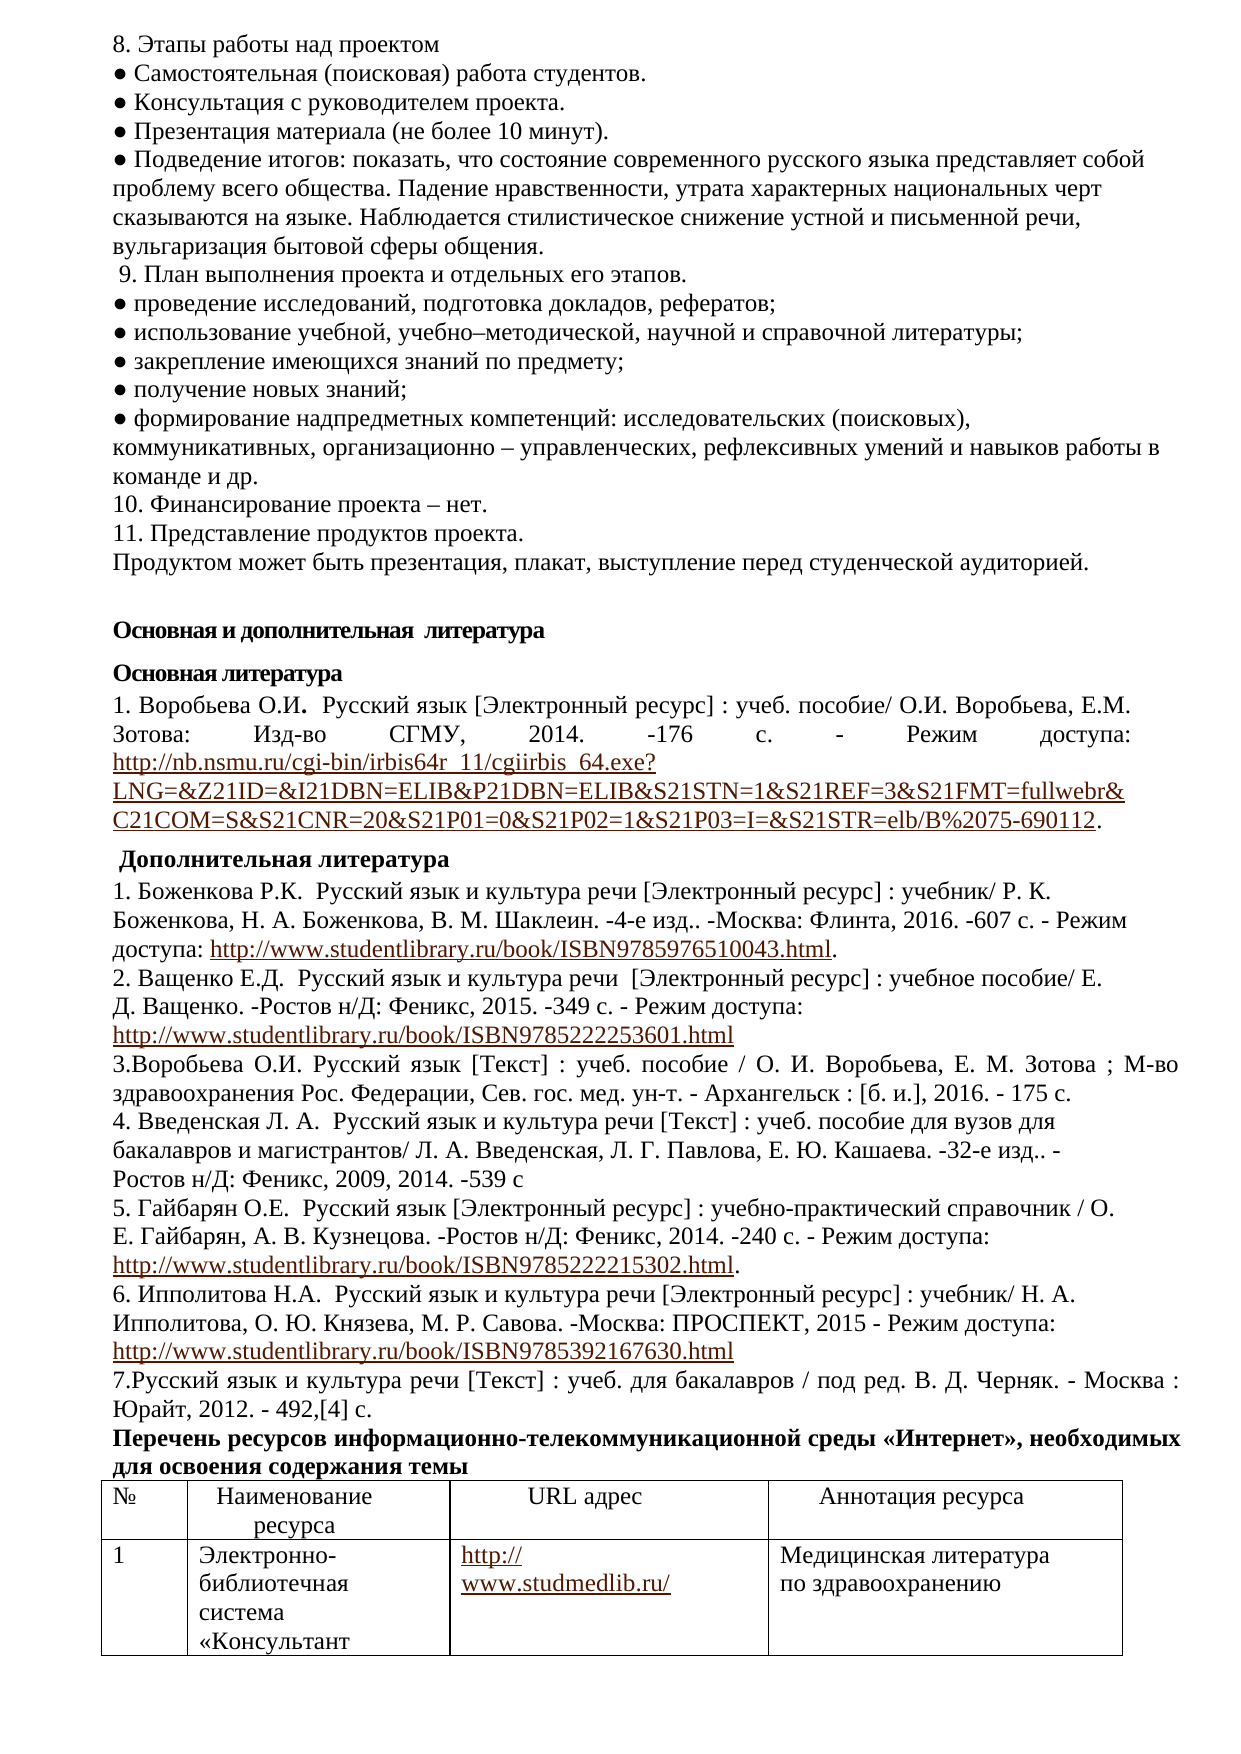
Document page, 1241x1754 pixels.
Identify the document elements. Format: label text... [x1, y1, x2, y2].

text Дополнительная литература [112, 834, 1132, 876]
text ● получение новых знаний; [112, 374, 1181, 403]
text 4. Введенская Л. А. Русский язык и культура речи [Текст] : учеб. пособие для вузов для бакалавров и магистрантов/ Л. А. Введенская, Л. Г. Павлова, Е. Ю. Кашаева. -32-е изд.. -Ростов н/Д: Феникс, 2009, 2014. -539 с [112, 1106, 1132, 1193]
text 2. Ващенко Е.Д. Русский язык и культура речи [Электронный ресурс] : учебное пособие/ Е. Д. Ващенко. -Ростов н/Д: Феникс, 2015. -349 с. - Режим доступа: http://www.studentlibrary.ru/book/ISBN9785222253601.html [112, 963, 1132, 1049]
text 1. Воробьева О.И. Русский язык [Электронный ресурс] : учеб. пособие/ О.И. Воробьева, Е.М. Зотова: Изд-во СГМУ, 2014. -176 с. - Режим доступа: http://nb.nsmu.ru/cgi-bin/irbis64r_11/cgiirbis_64.exe?LNG=&Z21ID=&I21DBN=ELIB&P21DBN=ELIB&S21STN=1&S21REF=3&S21FMT=fullwebr&C21COM=S&S21CNR=20&S21P01=0&S21P02=1&S21P03=I=&S21STR=elb/В%2075-690112. [112, 690, 1132, 834]
text Перечень ресурсов информационно-телекоммуникационной среды «Интернет», необходимых для освоения содержания темы [112, 1423, 1182, 1480]
text Продуктом может быть презентация, плакат, выступление перед студенческой аудиторией. [112, 547, 1181, 576]
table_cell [769, 1540, 1122, 1655]
text 7.Русский язык и культура речи [Текст] : учеб. для бакалавров / под ред. В. Д. Черняк. - Москва : Юрайт, 2012. - 492,[4] с. [112, 1365, 1181, 1423]
table_header Аннотация ресурса [769, 1481, 1122, 1539]
table_header № [102, 1481, 187, 1539]
text 1. Боженкова Р.К. Русский язык и культура речи [Электронный ресурс] : учебник/ Р. К. Боженкова, Н. А. Боженкова, В. М. Шаклеин. -4-е изд.. -Москва: Флинта, 2016. -607 с. - Режим доступа: http://www.studentlibrary.ru/book/ISBN9785976510043.html. [112, 876, 1132, 963]
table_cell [188, 1540, 449, 1655]
text ● Подведение итогов: показать, что состояние современного русского языка представляет собой проблему всего общества. Падение нравственности, утрата характерных национальных черт сказываются на языке. Наблюдается стилистическое снижение устной и письменной речи, вульгаризация бытовой сферы общения. [112, 144, 1181, 259]
table_header Наименование ресурса [188, 1481, 449, 1539]
text ● использование учебной, учебно–методической, научной и справочной литературы; [112, 317, 1181, 346]
text ● Презентация материала (не более 10 минут). [112, 116, 1181, 144]
text ● формирование надпредметных компетенций: исследовательских (поисковых), коммуникативных, организационно – управленческих, рефлексивных умений и навыков работы в команде и др. [112, 403, 1181, 489]
table_header URL адрес [451, 1481, 768, 1539]
text ● проведение исследований, подготовка докладов, рефератов; [112, 288, 1181, 317]
text 8. Этапы работы над проектом [112, 29, 1181, 58]
text 5. Гайбарян О.Е. Русский язык [Электронный ресурс] : учебно-практический справочник / О. Е. Гайбарян, А. В. Кузнецова. -Ростов н/Д: Феникс, 2014. -240 с. - Режим доступа: http://www.studentlibrary.ru/book/ISBN9785222215302.html. [112, 1193, 1132, 1279]
text ● закрепление имеющихся знаний по предмету; [112, 346, 1181, 374]
text Основная литература [112, 647, 1132, 690]
text ● Самостоятельная (поисковая) работа студентов. [112, 58, 1181, 87]
text 3.Воробьева О.И. Русский язык [Текст] : учеб. пособие / О. И. Воробьева, Е. М. Зотова ; М-во здравоохранения Рос. Федерации, Сев. гос. мед. ун-т. - Архангельск : [б. и.], 2016. - 175 с. [112, 1049, 1181, 1106]
text Основная и дополнительная литература [112, 604, 1132, 647]
text 11. Представление продуктов проекта. [112, 518, 1181, 547]
text 6. Ипполитова Н.А. Русский язык и культура речи [Электронный ресурс] : учебник/ Н. А. Ипполитова, О. Ю. Князева, М. Р. Савова. -Москва: ПРОСПЕКТ, 2015 - Режим доступа: http://www.studentlibrary.ru/book/ISBN9785392167630.html [112, 1279, 1132, 1365]
text ● Консультация с руководителем проекта. [112, 87, 1181, 116]
table_cell 1 [102, 1540, 187, 1655]
text 9. План выполнения проекта и отдельных его этапов. [112, 259, 1181, 288]
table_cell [451, 1540, 768, 1655]
text 10. Финансирование проекта – нет. [112, 489, 1181, 518]
